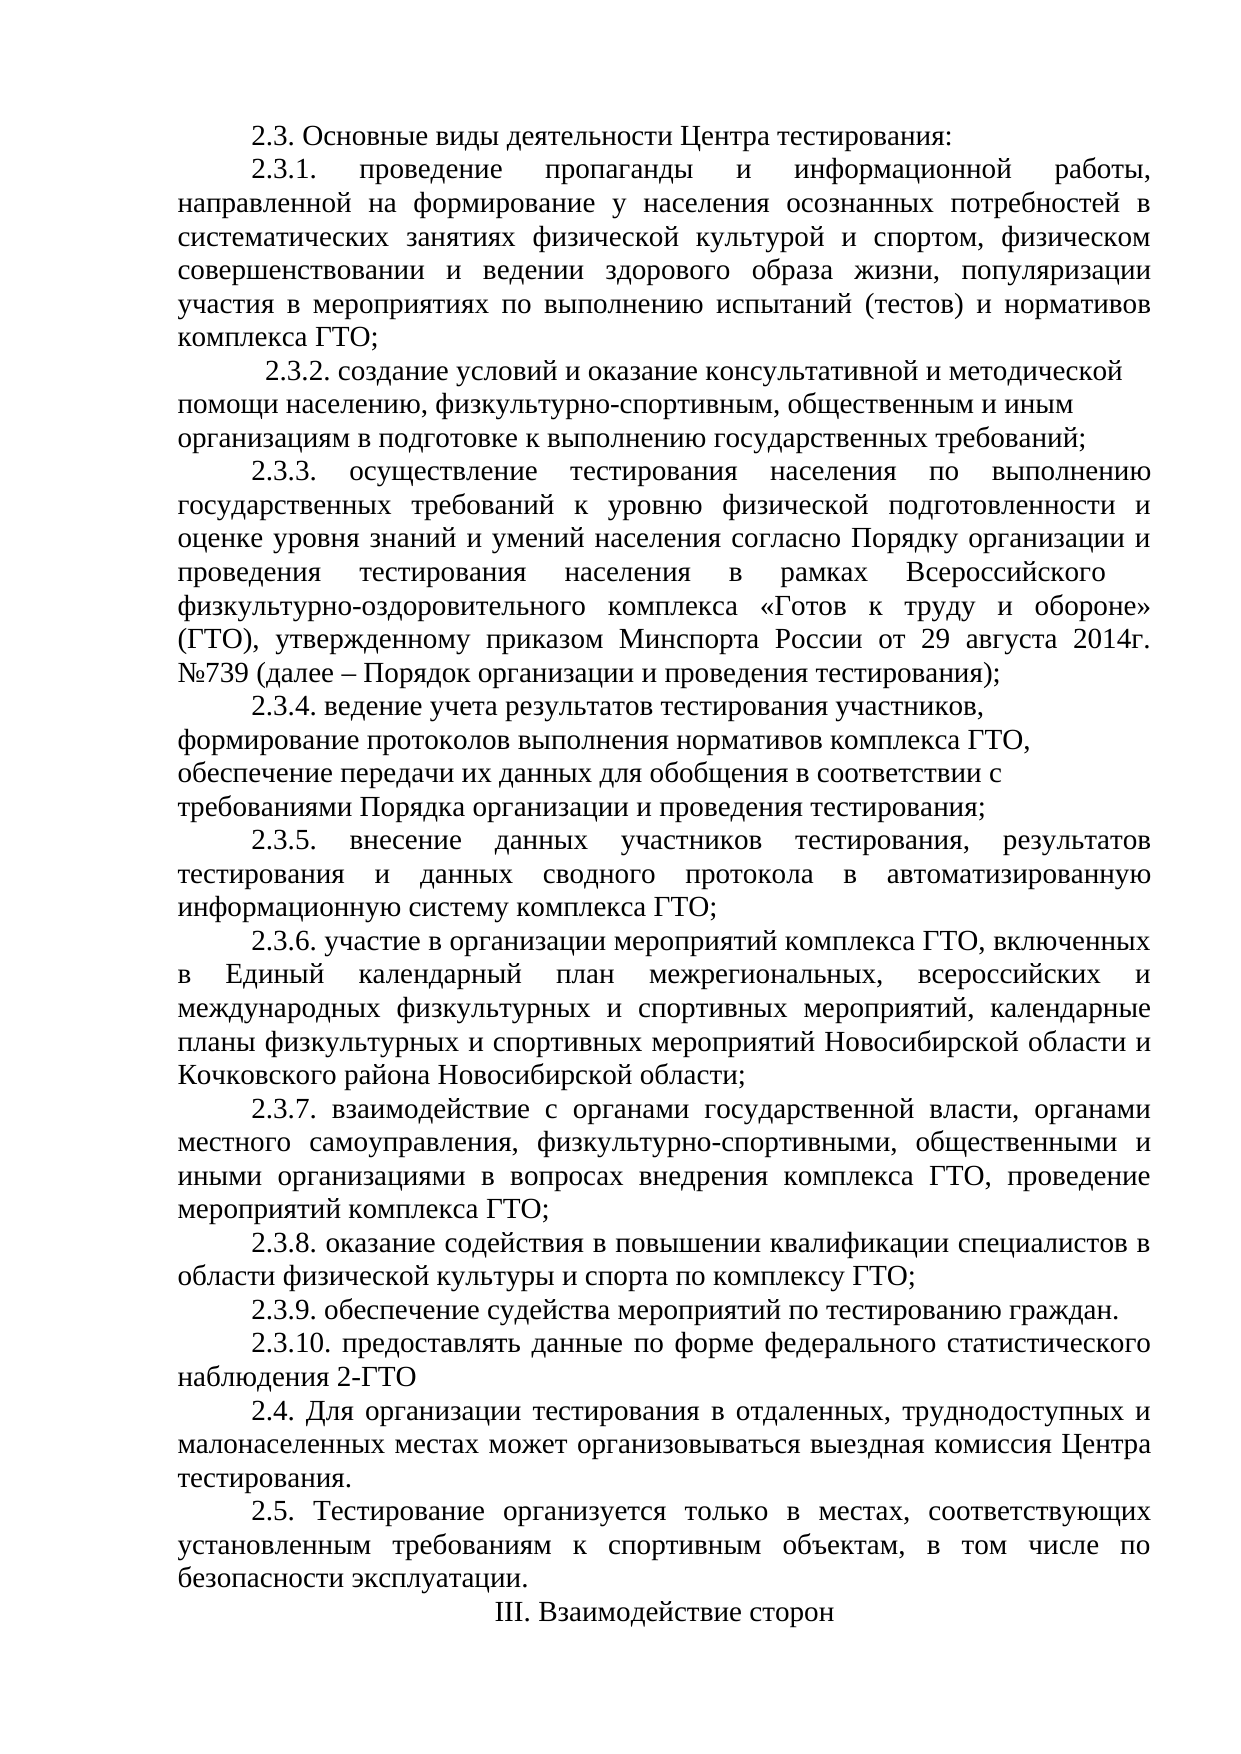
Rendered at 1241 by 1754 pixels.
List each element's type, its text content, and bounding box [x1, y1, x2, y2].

text 2.3. Основные виды деятельности Центра тестирования: [177, 118, 1152, 152]
text 2.3.8. оказание содействия в повышении квалификации специалистов в области физической культуры и спорта по комплексу ГТО; [177, 1225, 1152, 1292]
text 2.5. Тестирование организуется только в местах, соответствующих установленным требованиям к спортивным объектам, в том числе по безопасности эксплуатации. [177, 1493, 1152, 1594]
text 2.3.4. ведение учета результатов тестирования участников, формирование протоколов выполнения нормативов комплекса ГТО, обеспечение передачи их данных для обобщения в соответствии с требованиями Порядка организации и проведения тестирования; [177, 688, 1152, 822]
text 2.3.1. проведение пропаганды и информационной работы, направленной на формирование у населения осознанных потребностей в систематических занятиях физической культурой и спортом, физическом совершенствовании и ведении здорового образа жизни, популяризации участия в мероприятиях по выполнению испытаний (тестов) и нормативов комплекса ГТО; [177, 152, 1152, 353]
text III. Взаимодействие сторон [177, 1594, 1152, 1627]
text 2.3.5. внесение данных участников тестирования, результатов тестирования и данных сводного протокола в автоматизированную информационную систему комплекса ГТО; [177, 822, 1152, 923]
text 2.3.9. обеспечение судейства мероприятий по тестированию граждан. [177, 1292, 1152, 1326]
text 2.3.6. участие в организации мероприятий комплекса ГТО, включенных в Единый календарный план межрегиональных, всероссийских и международных физкультурных и спортивных мероприятий, календарные планы физкультурных и спортивных мероприятий Новосибирской области и Кочковского района Новосибирской области; [177, 923, 1152, 1091]
text 2.3.10. предоставлять данные по форме федерального статистического наблюдения 2-ГТО [177, 1326, 1152, 1393]
text 2.3.3. осуществление тестирования населения по выполнению государственных требований к уровню физической подготовленности и оценке уровня знаний и умений населения согласно Порядку организации и проведения тестирования населения в рамках Всероссийского физкультурно-оздоровительного комплекса «Готов к труду и обороне» (ГТО), утвержденному приказом Минспорта России от 29 августа 2014г. №739 (далее – Порядок организации и проведения тестирования); [177, 453, 1152, 688]
text 2.3.2. создание условий и оказание консультативной и методической помощи населению, физкультурно-спортивным, общественным и иным организациям в подготовке к выполнению государственных требований; [177, 353, 1152, 453]
text 2.4. Для организации тестирования в отдаленных, труднодоступных и малонаселенных местах может организовываться выездная комиссия Центра тестирования. [177, 1393, 1152, 1493]
text 2.3.7. взаимодействие с органами государственной власти, органами местного самоуправления, физкультурно-спортивными, общественными и иными организациями в вопросах внедрения комплекса ГТО, проведение мероприятий комплекса ГТО; [177, 1091, 1152, 1225]
